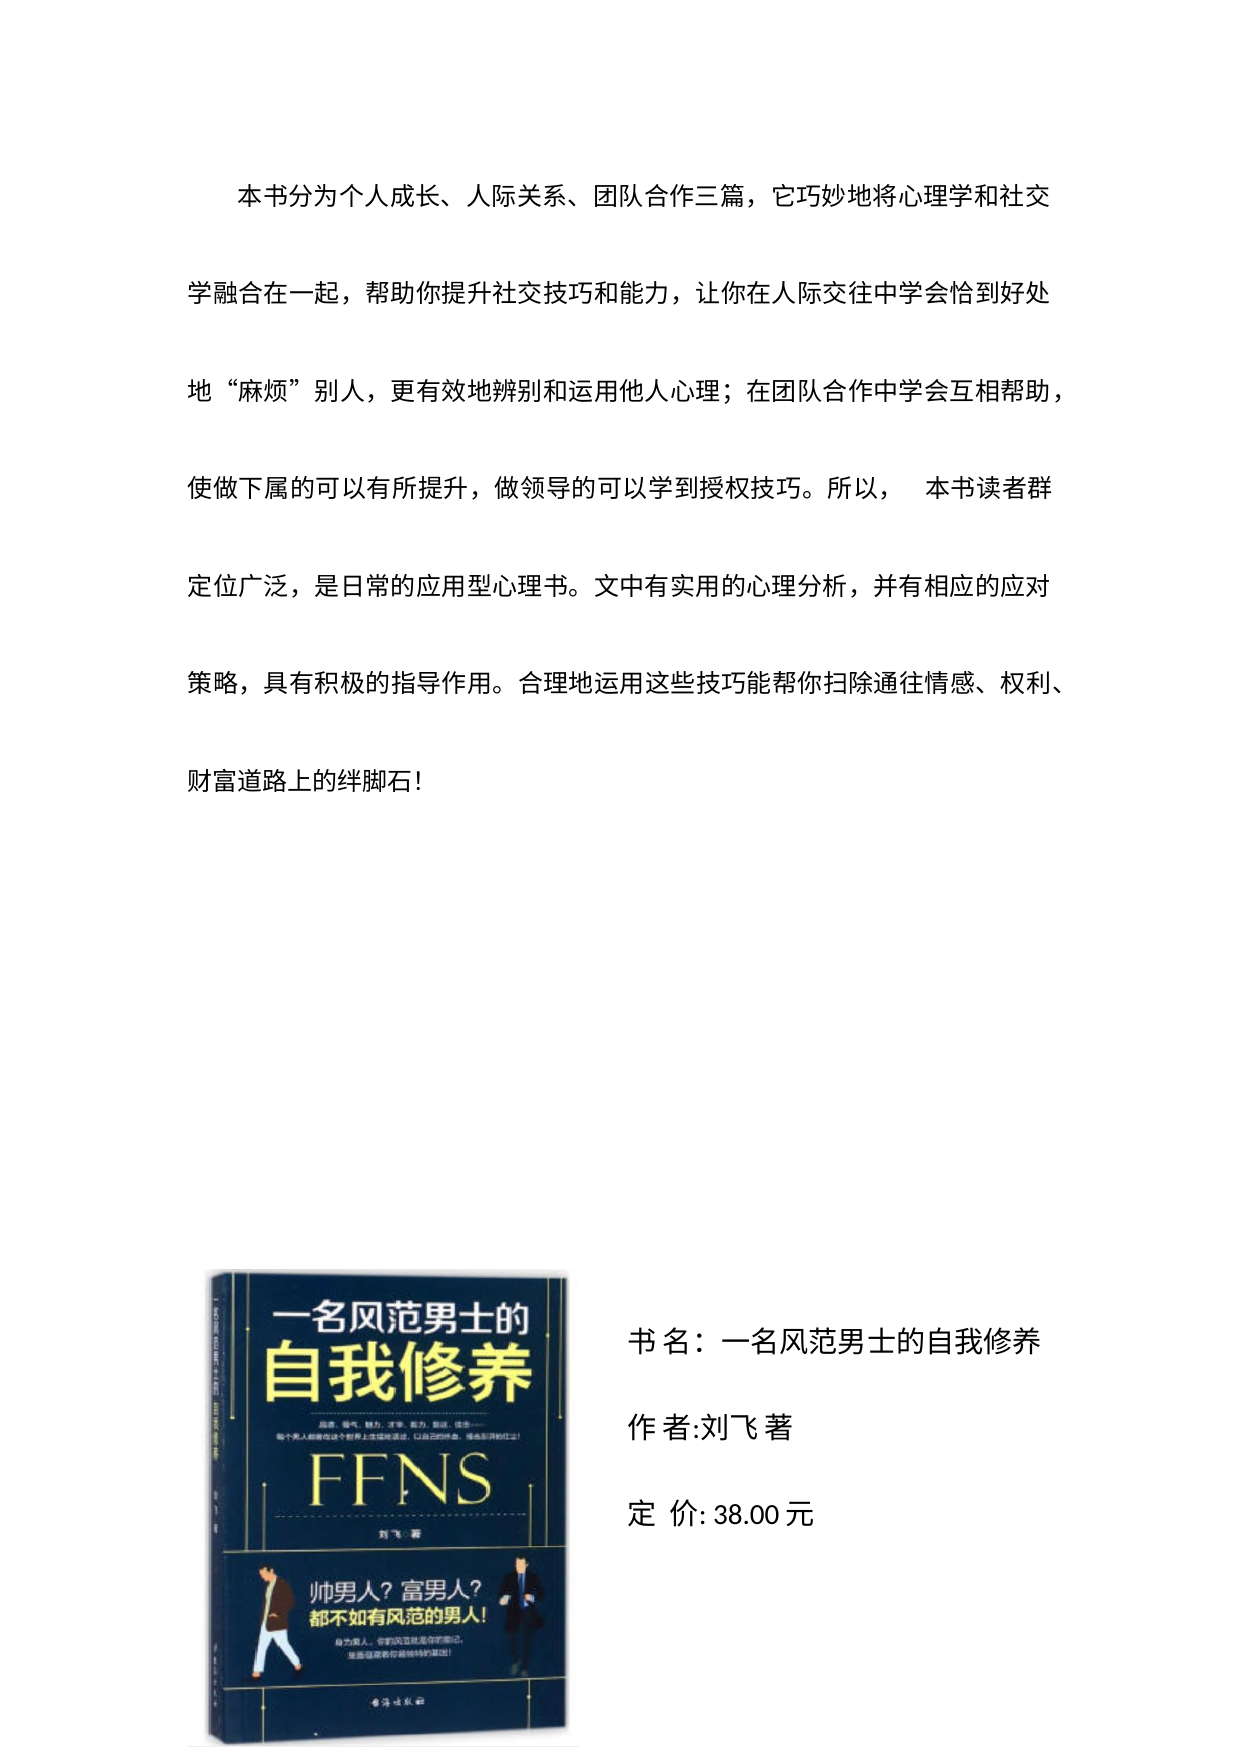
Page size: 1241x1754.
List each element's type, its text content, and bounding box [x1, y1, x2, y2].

text 书 名：一名风范男士的自我修养 [580, 1307, 1053, 1372]
text 作 者:刘飞 著 [580, 1393, 1053, 1458]
text 本书分为个人成长、人际关系、团队合作三篇，它巧妙地将心理学和社交学融合在一起，帮助你提升社交技巧和能力，让你在人际交往中学会恰到好处地“麻烦”别人，更有效地辨别和运用他人心理；在团队合作中学会互相帮助，使做下属的可以有所提升，做领导的可以学到授权技巧。所以， 本书读者群定位广泛，是日常的应用型心理书。文中有实用的心理分析，并有相应的应对策略，具有积极的指导作用。合理地运用这些技巧能帮你扫除通往情感、权利、财富道路上的绊脚石！ [187, 162, 1053, 812]
picture [187, 1269, 580, 1754]
text 定 价: 38.00元 [580, 1479, 1053, 1544]
